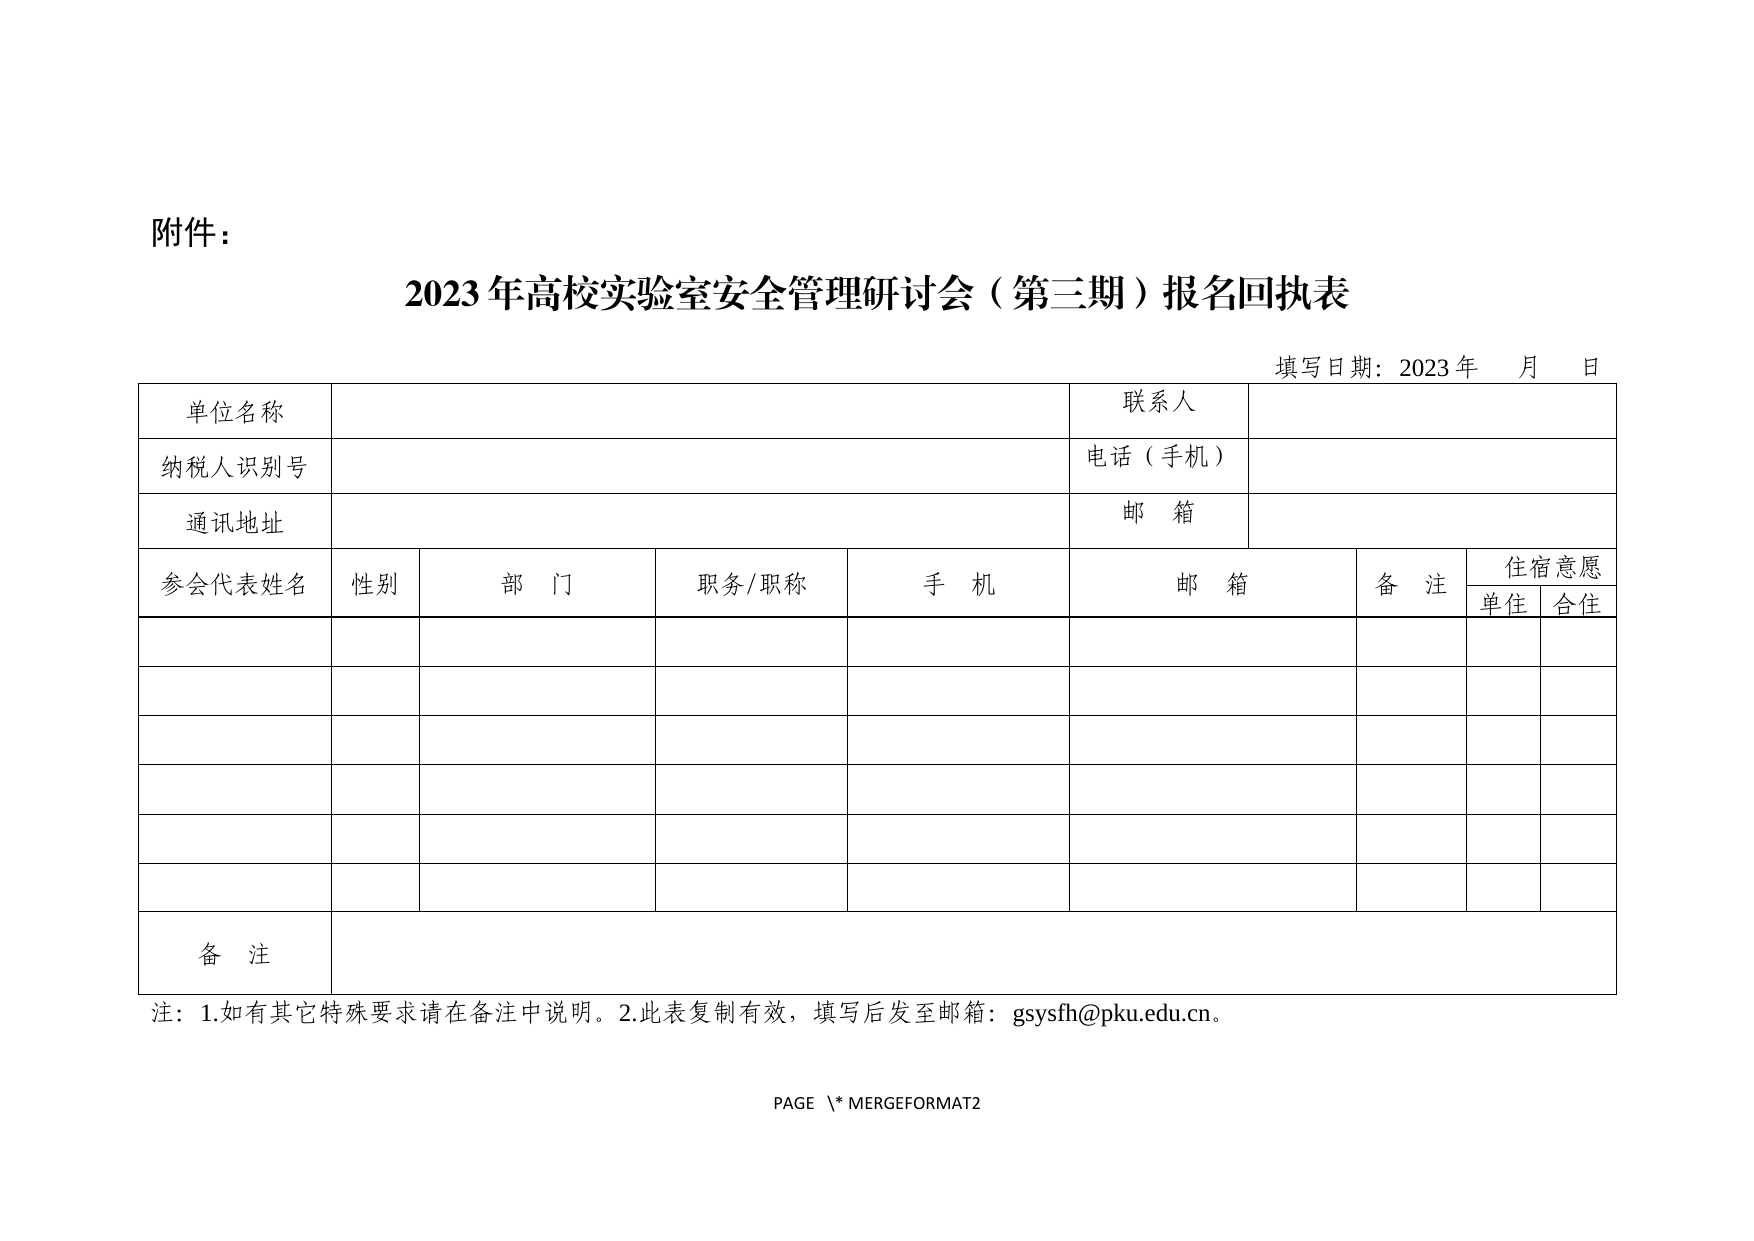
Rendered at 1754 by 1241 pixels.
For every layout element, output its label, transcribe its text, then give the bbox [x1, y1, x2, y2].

table_cell [848, 667, 1069, 715]
text 附件： [150, 198, 1604, 263]
table_cell 电话（手机） [1070, 439, 1248, 493]
table_cell [656, 716, 847, 764]
table_cell 邮 箱 [1070, 549, 1356, 616]
table_cell [332, 618, 419, 666]
table_cell [656, 864, 847, 911]
table_cell [848, 815, 1069, 863]
table_cell [1467, 765, 1540, 813]
table_cell [1541, 618, 1616, 666]
table_cell [1249, 439, 1616, 493]
table_cell [848, 716, 1069, 764]
table_cell [1357, 765, 1466, 813]
table_cell 住宿意愿 [1467, 549, 1616, 585]
table_cell 单住 [1467, 586, 1540, 616]
table_cell [848, 618, 1069, 666]
table_cell 通讯地址 [139, 494, 331, 548]
table_cell 参会代表姓名 [139, 549, 331, 616]
table_cell [656, 815, 847, 863]
table_cell [1541, 765, 1616, 813]
table_cell [420, 716, 655, 764]
table_cell 备 注 [139, 912, 331, 994]
table_header 单位名称 [139, 384, 331, 438]
table_cell [1541, 864, 1616, 911]
table_cell [420, 864, 655, 911]
table_cell [1467, 618, 1540, 666]
table_cell [332, 864, 419, 911]
table_cell [1357, 815, 1466, 863]
table_cell 职务/职称 [656, 549, 847, 616]
text 填写日期：2023年 月 日 [150, 350, 1604, 382]
table_cell [848, 864, 1069, 911]
table_cell [332, 912, 1616, 994]
table_cell [1541, 815, 1616, 863]
text 2023年高校实验室安全管理研讨会（第三期）报名回执表 [150, 263, 1604, 328]
table_cell 性别 [332, 549, 419, 616]
table_cell 合住 [1541, 586, 1616, 616]
table_cell [1357, 864, 1466, 911]
table_cell [420, 765, 655, 813]
table_cell [1070, 815, 1356, 863]
table_cell [1541, 667, 1616, 715]
table_cell 备 注 [1357, 549, 1466, 616]
table_cell [139, 864, 331, 911]
table_cell [848, 765, 1069, 813]
table_cell [1249, 494, 1616, 548]
table_cell [332, 439, 1069, 493]
table_cell [139, 765, 331, 813]
table_cell [1070, 716, 1356, 764]
table_cell [1467, 716, 1540, 764]
table_cell [139, 716, 331, 764]
table_cell [420, 667, 655, 715]
table_cell 部 门 [420, 549, 655, 616]
table_cell [656, 667, 847, 715]
table_cell [139, 815, 331, 863]
table_cell [332, 494, 1069, 548]
table_cell [656, 618, 847, 666]
table_cell [1357, 618, 1466, 666]
table_cell [1070, 864, 1356, 911]
table_cell [332, 815, 419, 863]
table_cell [656, 765, 847, 813]
table_cell [139, 618, 331, 666]
text 注：1.如有其它特殊要求请在备注中说明。2.此表复制有效，填写后发至邮箱：gsysfh@pku.edu.cn。 [150, 995, 1604, 1027]
table_cell [1357, 716, 1466, 764]
table_header 联系人 [1070, 384, 1248, 438]
table_cell [1070, 765, 1356, 813]
table_cell [332, 765, 419, 813]
table_cell [332, 716, 419, 764]
table_cell [420, 815, 655, 863]
table_header [1249, 384, 1616, 438]
table_cell [1070, 618, 1356, 666]
table_cell [1467, 815, 1540, 863]
table_cell [1467, 864, 1540, 911]
table_cell [332, 667, 419, 715]
table_header [332, 384, 1069, 438]
table_cell 邮 箱 [1070, 494, 1248, 548]
table_cell 纳税人识别号 [139, 439, 331, 493]
table_cell [1541, 716, 1616, 764]
table_cell 手 机 [848, 549, 1069, 616]
table_cell [1070, 667, 1356, 715]
table_cell [1467, 667, 1540, 715]
table_cell [1357, 667, 1466, 715]
table_cell [139, 667, 331, 715]
table_cell [420, 618, 655, 666]
